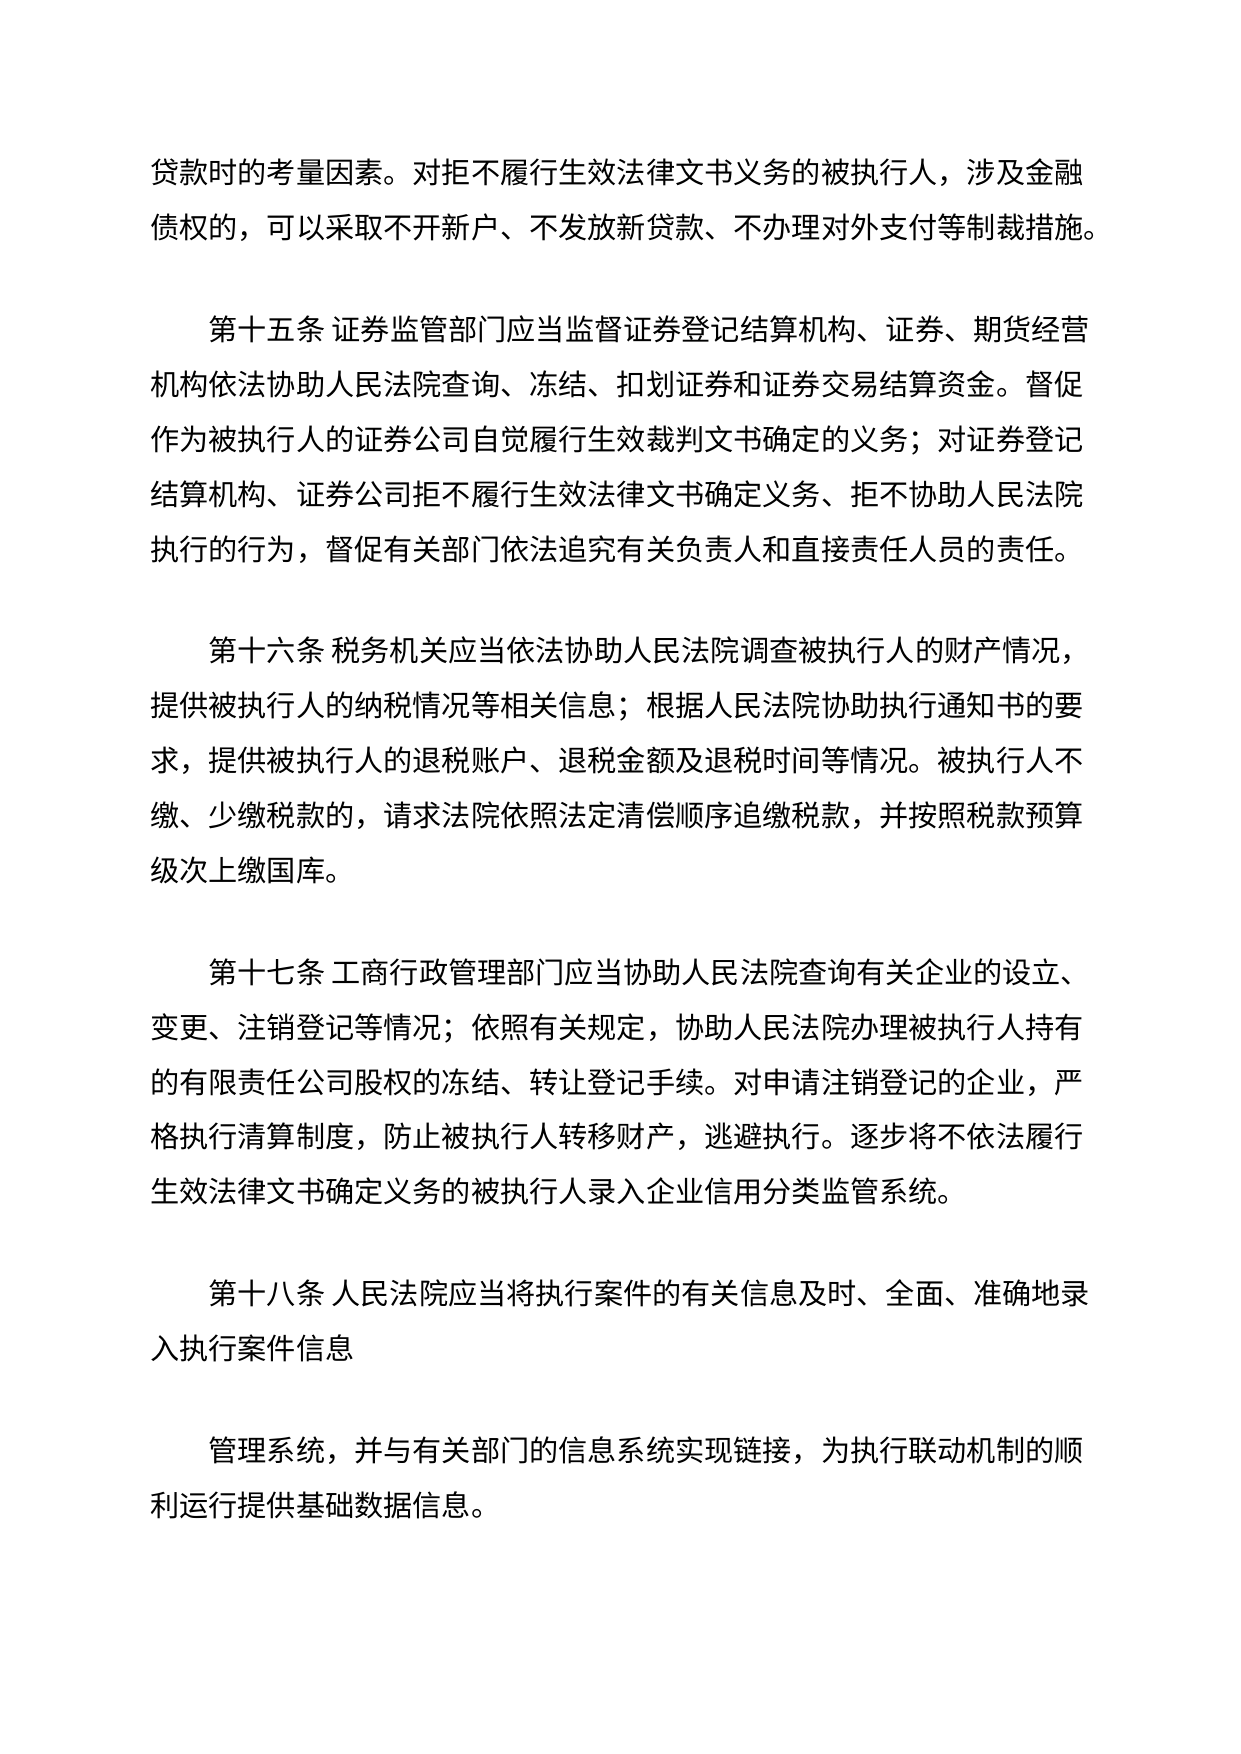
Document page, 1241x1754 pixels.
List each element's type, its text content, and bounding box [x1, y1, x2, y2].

text 第十六条 税务机关应当依法协助人民法院调查被执行人的财产情况，提供被执行人的纳税情况等相关信息；根据人民法院协助执行通知书的要求，提供被执行人的退税账户、退税金额及退税时间等情况。被执行人不缴、少缴税款的，请求法院依照法定清偿顺序追缴税款，并按照税款预算级次上缴国库。 [150, 628, 1090, 890]
text 第十八条 人民法院应当将执行案件的有关信息及时、全面、准确地录入执行案件信息 [150, 1271, 1090, 1368]
text 第十五条 证券监管部门应当监督证券登记结算机构、证券、期货经营机构依法协助人民法院查询、冻结、扣划证券和证券交易结算资金。督促作为被执行人的证券公司自觉履行生效裁判文书确定的义务；对证券登记结算机构、证券公司拒不履行生效法律文书确定义务、拒不协助人民法院执行的行为，督促有关部门依法追究有关负责人和直接责任人员的责任。 [150, 307, 1090, 568]
text 管理系统，并与有关部门的信息系统实现链接，为执行联动机制的顺利运行提供基础数据信息。 [150, 1427, 1090, 1524]
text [150, 150, 1090, 247]
text 第十七条 工商行政管理部门应当协助人民法院查询有关企业的设立、变更、注销登记等情况；依照有关规定，协助人民法院办理被执行人持有的有限责任公司股权的冻结、转让登记手续。对申请注销登记的企业，严格执行清算制度，防止被执行人转移财产，逃避执行。逐步将不依法履行生效法律文书确定义务的被执行人录入企业信用分类监管系统。 [150, 949, 1090, 1211]
